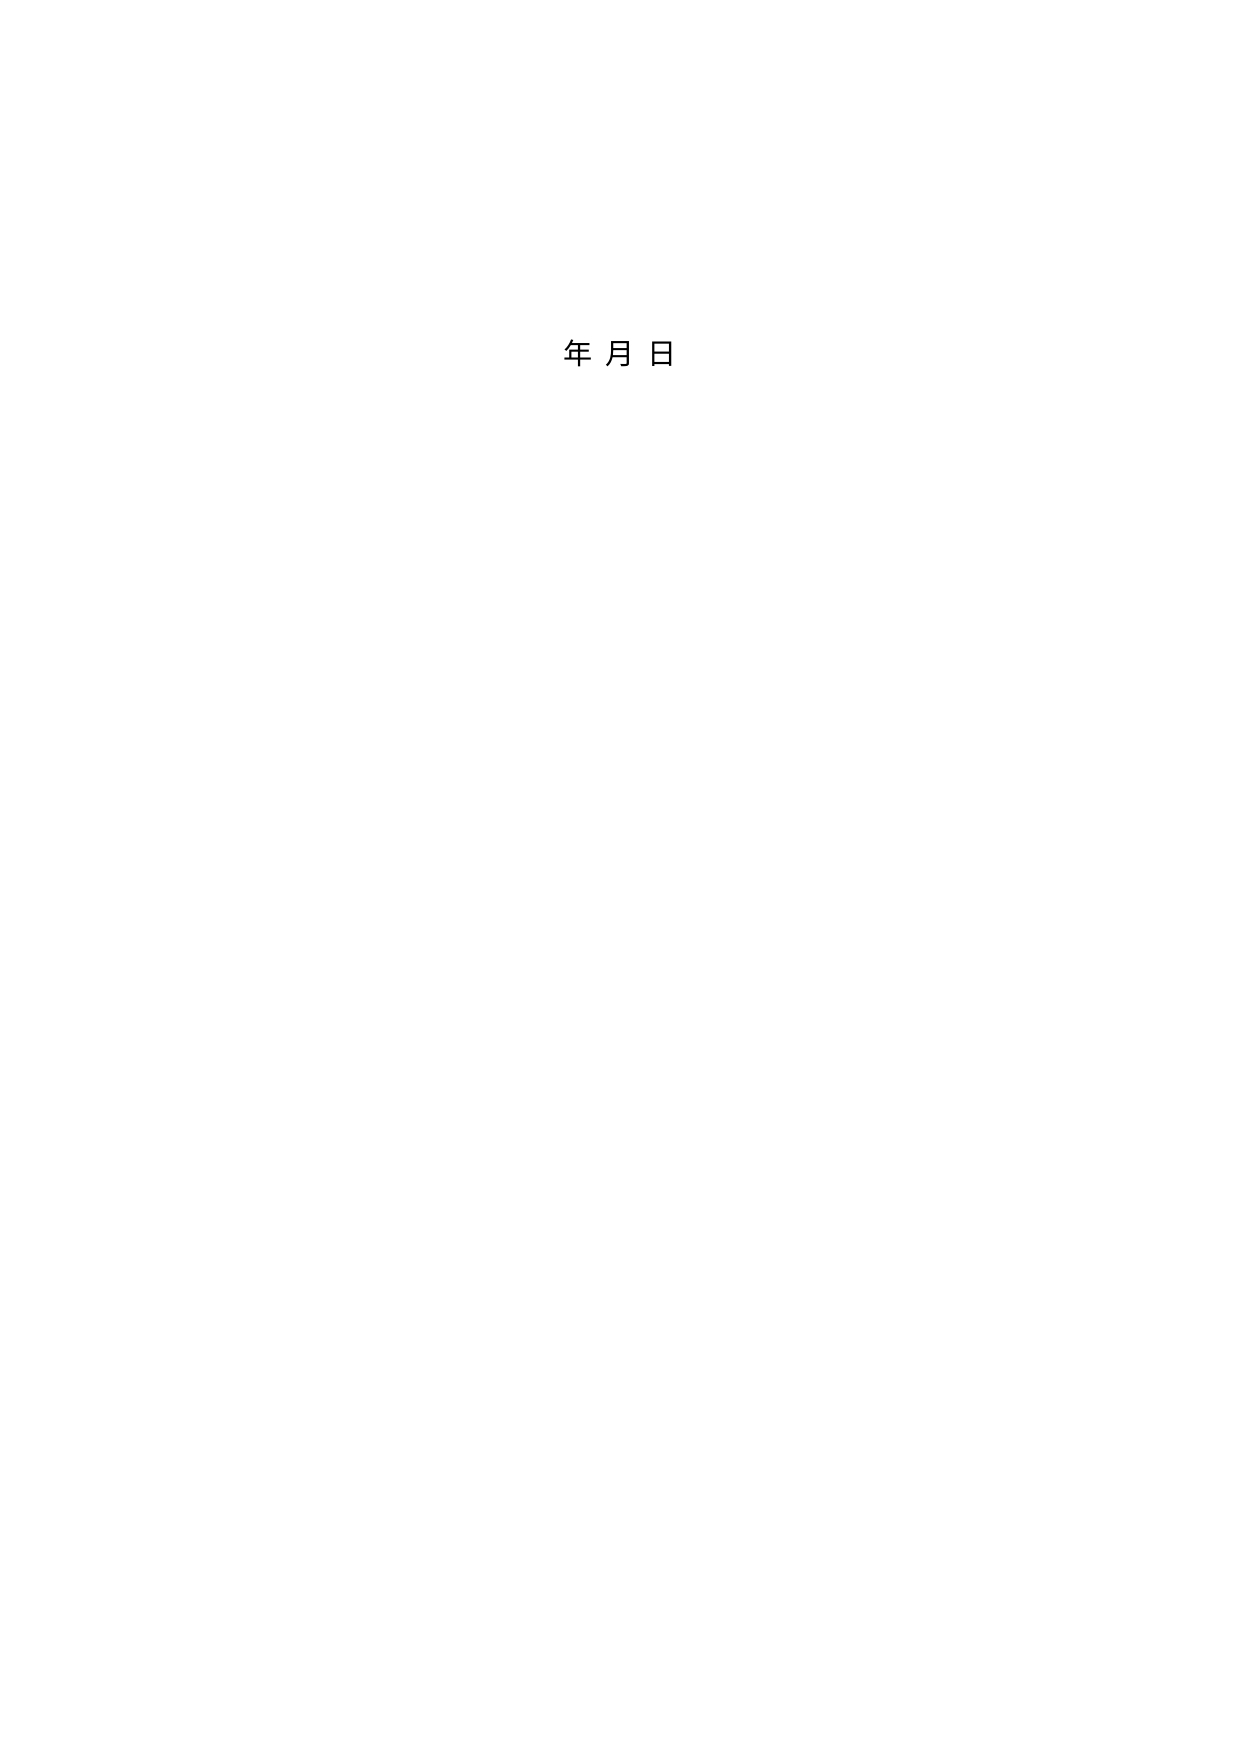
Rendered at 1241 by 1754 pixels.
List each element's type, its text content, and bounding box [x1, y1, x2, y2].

text 年 月 日 [187, 315, 1053, 377]
